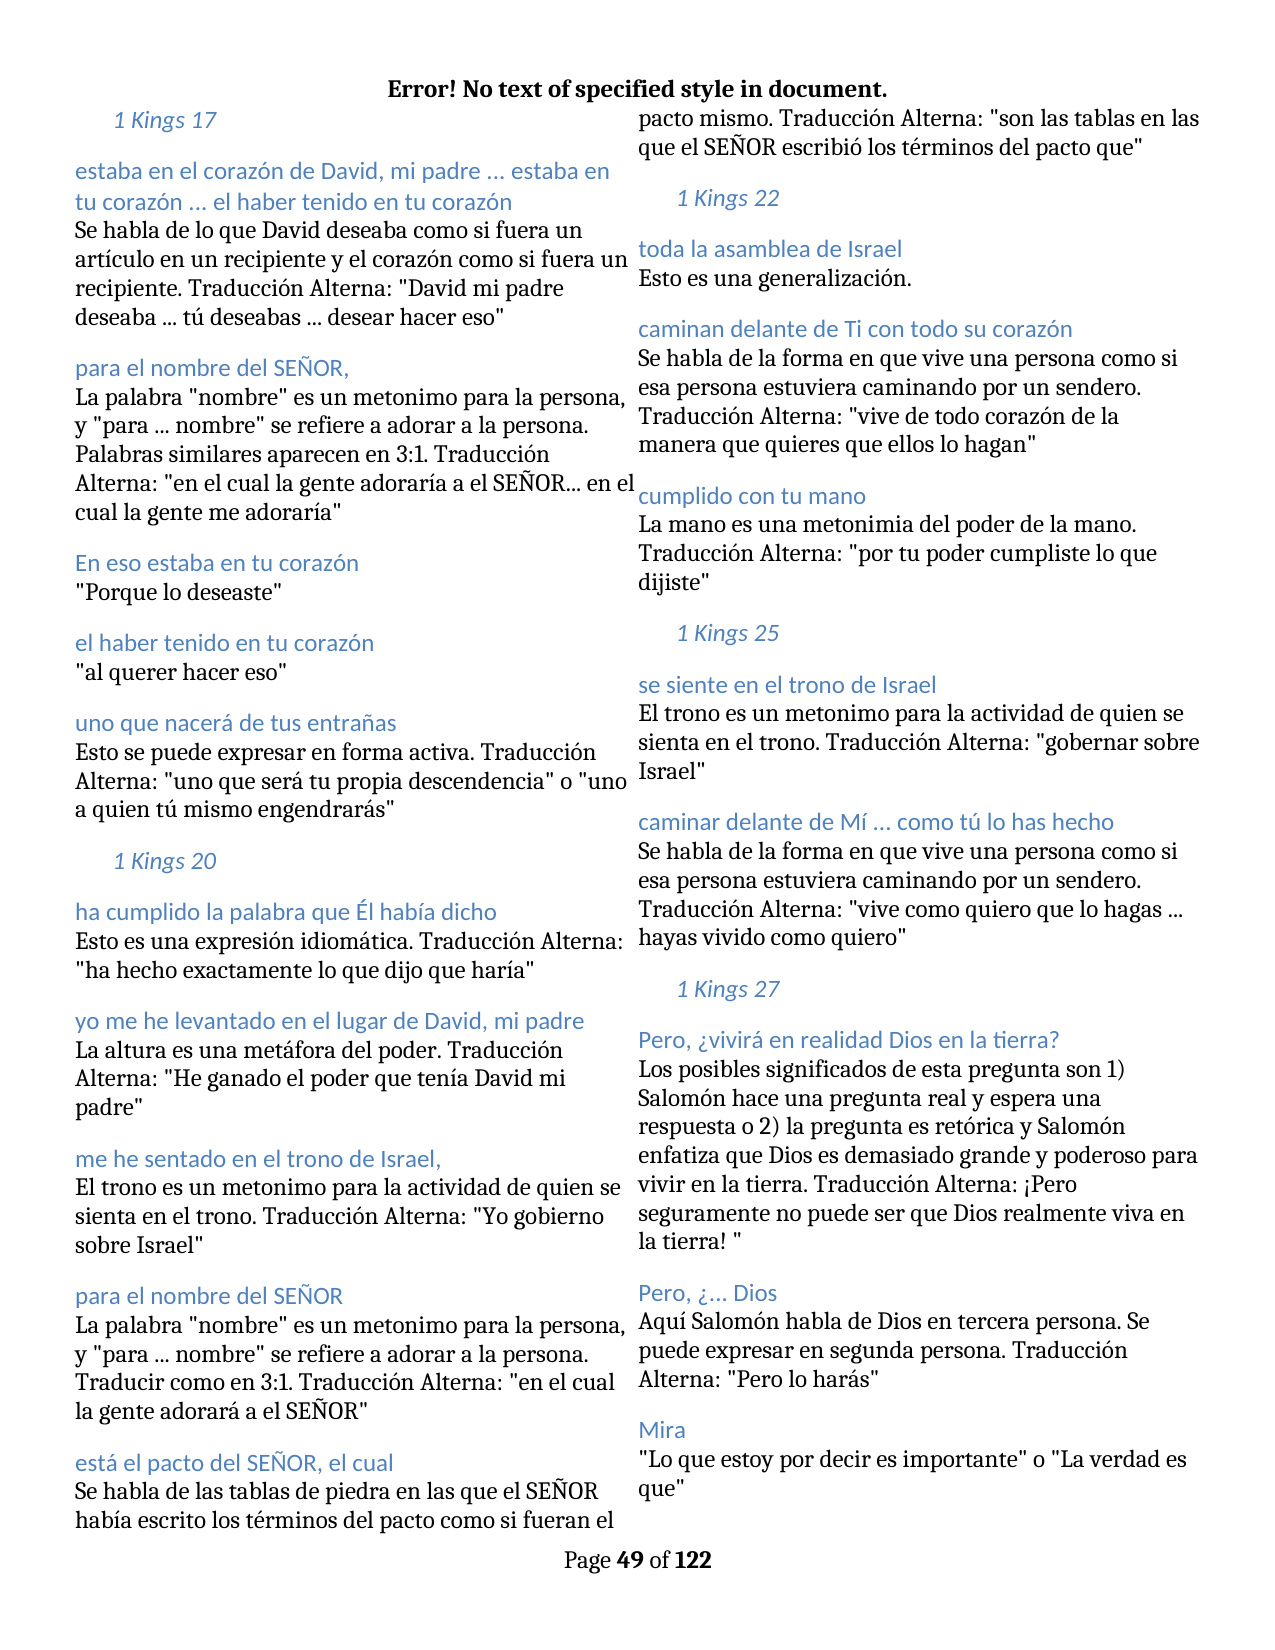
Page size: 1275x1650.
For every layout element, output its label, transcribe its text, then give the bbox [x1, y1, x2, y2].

subtitle Pero, ¿... Dios [638, 1277, 1200, 1307]
text "Porque lo deseaste" [75, 578, 637, 606]
subtitle 1 Kings 25 [638, 617, 1200, 648]
subtitle me he sentado en el trono de Israel, [75, 1143, 637, 1173]
text El trono es un metonimo para la actividad de quien se sienta en el trono. Traducción Alterna: "gobernar sobre Israel" [638, 699, 1200, 786]
subtitle 1 Kings 20 [75, 845, 637, 875]
subtitle se siente en el trono de Israel [638, 669, 1200, 699]
text Aquí Salomón habla de Dios en tercera persona. Se puede expresar en segunda persona. Traducción Alterna: "Pero lo harás" [638, 1307, 1200, 1393]
text Esto es una generalización. [638, 264, 1200, 293]
subtitle Mira [638, 1414, 1200, 1445]
subtitle toda la asamblea de Israel [638, 233, 1200, 264]
subtitle yo me he levantado en el lugar de David, mi padre [75, 1005, 637, 1036]
text Esto se puede expresar en forma activa. Traducción Alterna: "uno que será tu propia descendencia" o "uno a quien tú mismo engendrarás" [75, 738, 637, 824]
text El trono es un metonimo para la actividad de quien se sienta en el trono. Traducción Alterna: "Yo gobierno sobre Israel" [75, 1173, 637, 1259]
text La altura es una metáfora del poder. Traducción Alterna: "He ganado el poder que tenía David mi padre" [75, 1036, 637, 1122]
text Se habla de lo que David deseaba como si fuera un artículo en un recipiente y el corazón como si fuera un recipiente. Traducción Alterna: "David mi padre deseaba ... tú deseabas ... desear hacer eso" [75, 216, 637, 331]
subtitle para el nombre del SEÑOR [75, 1280, 637, 1311]
text Se habla de la forma en que vive una persona como si esa persona estuviera caminando por un sendero. Traducción Alterna: "vive de todo corazón de la manera que quieres que ellos lo hagan" [638, 344, 1200, 459]
text Los posibles significados de esta pregunta son 1) Salomón hace una pregunta real y espera una respuesta o 2) la pregunta es retórica y Salomón enfatiza que Dios es demasiado grande y poderoso para vivir en la tierra. Traducción Alterna: ¡Pero seguramente no puede ser que Dios realmente viva en la tierra! " [638, 1055, 1200, 1256]
text La palabra "nombre" es un metonimo para la persona, y "para ... nombre" se refiere a adorar a la persona. Palabras similares aparecen en 3:1. Traducción Alterna: "en el cual la gente adoraría a el SEÑOR... en el cual la gente me adoraría" [75, 382, 637, 526]
subtitle cumplido con tu mano [638, 480, 1200, 510]
subtitle ha cumplido la palabra que Él había dicho [75, 896, 637, 927]
subtitle uno que nacerá de tus entrañas [75, 707, 637, 738]
subtitle 1 Kings 22 [638, 182, 1200, 213]
text La mano es una metonimia del poder de la mano. Traducción Alterna: "por tu poder cumpliste lo que dijiste" [638, 510, 1200, 597]
subtitle En eso estaba en tu corazón [75, 547, 637, 578]
text La palabra "nombre" es un metonimo para la persona, y "para ... nombre" se refiere a adorar a la persona. Traducir como en 3:1. Traducción Alterna: "en el cual la gente adorará a el SEÑOR" [75, 1311, 637, 1426]
subtitle el haber tenido en tu corazón [75, 627, 637, 658]
subtitle estaba en el corazón de David, mi padre ... estaba en tu corazón ... el haber tenido en tu corazón [75, 155, 637, 216]
subtitle 1 Kings 17 [75, 104, 637, 134]
text Se habla de las tablas de piedra en las que el SEÑOR había escrito los términos del pacto como si fueran el pacto mismo. Traducción Alterna: "son las tablas en las que el SEÑOR escribió los términos del pacto que" [638, 104, 1200, 161]
subtitle caminan delante de Ti con todo su corazón [638, 313, 1200, 344]
text Esto es una expresión idiomática. Traducción Alterna: "ha hecho exactamente lo que dijo que haría" [75, 927, 637, 984]
subtitle caminar delante de Mí ... como tú lo has hecho [638, 806, 1200, 837]
subtitle 1 Kings 27 [638, 973, 1200, 1003]
text Se habla de las tablas de piedra en las que el SEÑOR había escrito los términos del pacto como si fueran el pacto mismo. Traducción Alterna: "son las tablas en las que el SEÑOR escribió los términos del pacto que" [75, 1477, 637, 1535]
subtitle está el pacto del SEÑOR, el cual [75, 1447, 637, 1477]
text Se habla de la forma en que vive una persona como si esa persona estuviera caminando por un sendero. Traducción Alterna: "vive como quiero que lo hagas ... hayas vivido como quiero" [638, 837, 1200, 952]
subtitle para el nombre del SEÑOR, [75, 352, 637, 382]
subtitle Pero, ¿vivirá en realidad Dios en la tierra? [638, 1024, 1200, 1055]
text "al querer hacer eso" [75, 658, 637, 686]
text "Lo que estoy por decir es importante" o "La verdad es que" [638, 1445, 1200, 1502]
